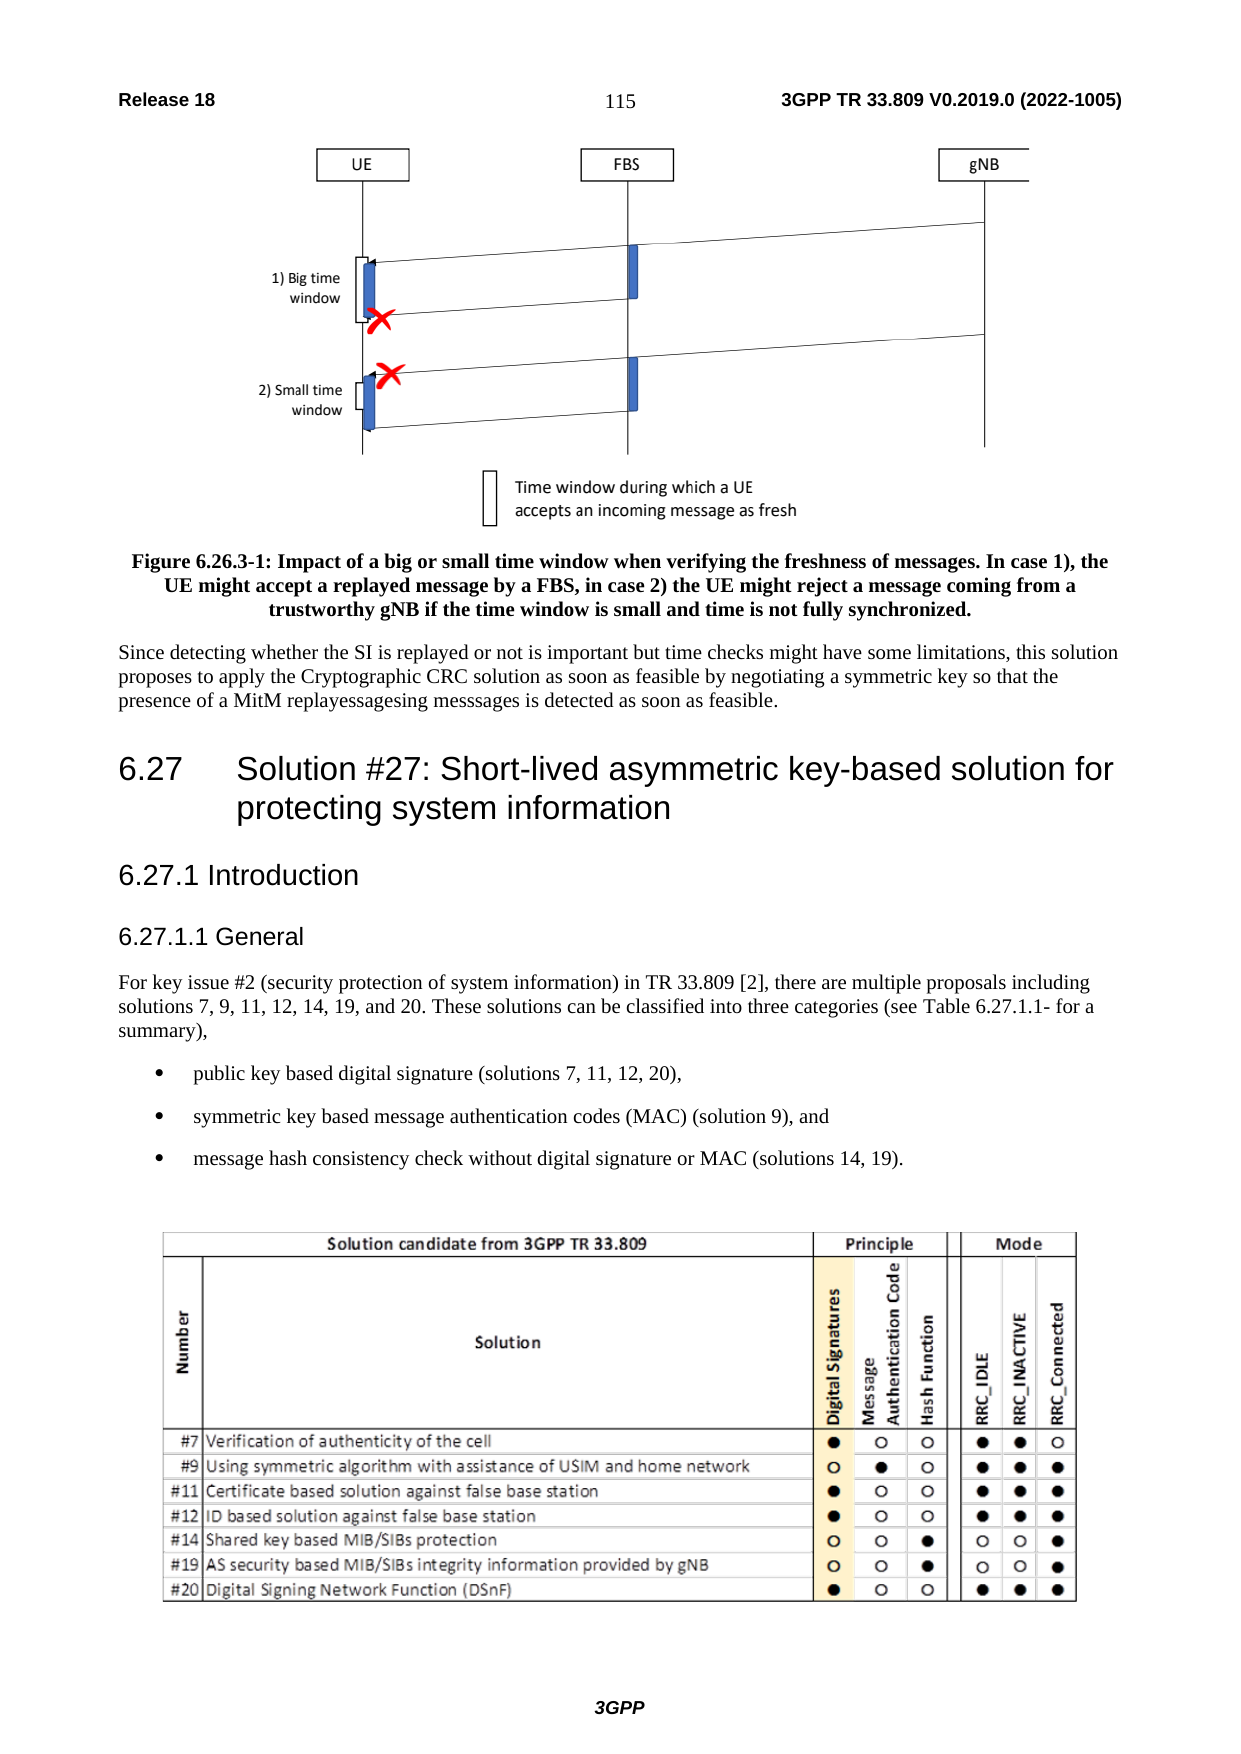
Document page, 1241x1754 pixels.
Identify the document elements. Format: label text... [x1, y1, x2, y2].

list message hash consistency check without digital signature or MAC (solutions 14, 19). [156, 1146, 1122, 1170]
text For key issue #2 (security protection of system information) in TR 33.809 [2], there are multiple proposals including solutions 7, 9, 11, 12, 14, 19, and 20. These solutions can be classified into three categories (see Table 1 for a summary), [118, 970, 1122, 1042]
subtitle 6.27 Solution #27: Short-lived asymmetric key-based solution for protecting system information [118, 749, 1122, 826]
list symmetric key based message authentication codes (MAC) (solution 9), and [156, 1103, 1122, 1128]
text Figure 6.26.3-1: Impact of a big or small time window when verifying the freshness of messages. In case 1), the UE might accept a replayed message by a FBS, in case 2) the UE might reject a message coming from a trustworthy gNB if the time window is small and time is not fully synchronized. [118, 549, 1122, 621]
list public key based digital signature (solutions 7, 11, 12, 20), [156, 1061, 1122, 1085]
subtitle 6.27.1 Introduction [118, 857, 1122, 891]
text Since detecting whether the SI is replayed or not is important but time checks might have some limitations, this solution proposes to apply the Cryptographic CRC solution as soon as feasible by negotiating a symmetric key so that the presence of a Miing messsages is detected as soon as feasible. [118, 640, 1122, 712]
picture [162, 1232, 1078, 1603]
subtitle 6.27.1.1 General [118, 922, 1122, 951]
